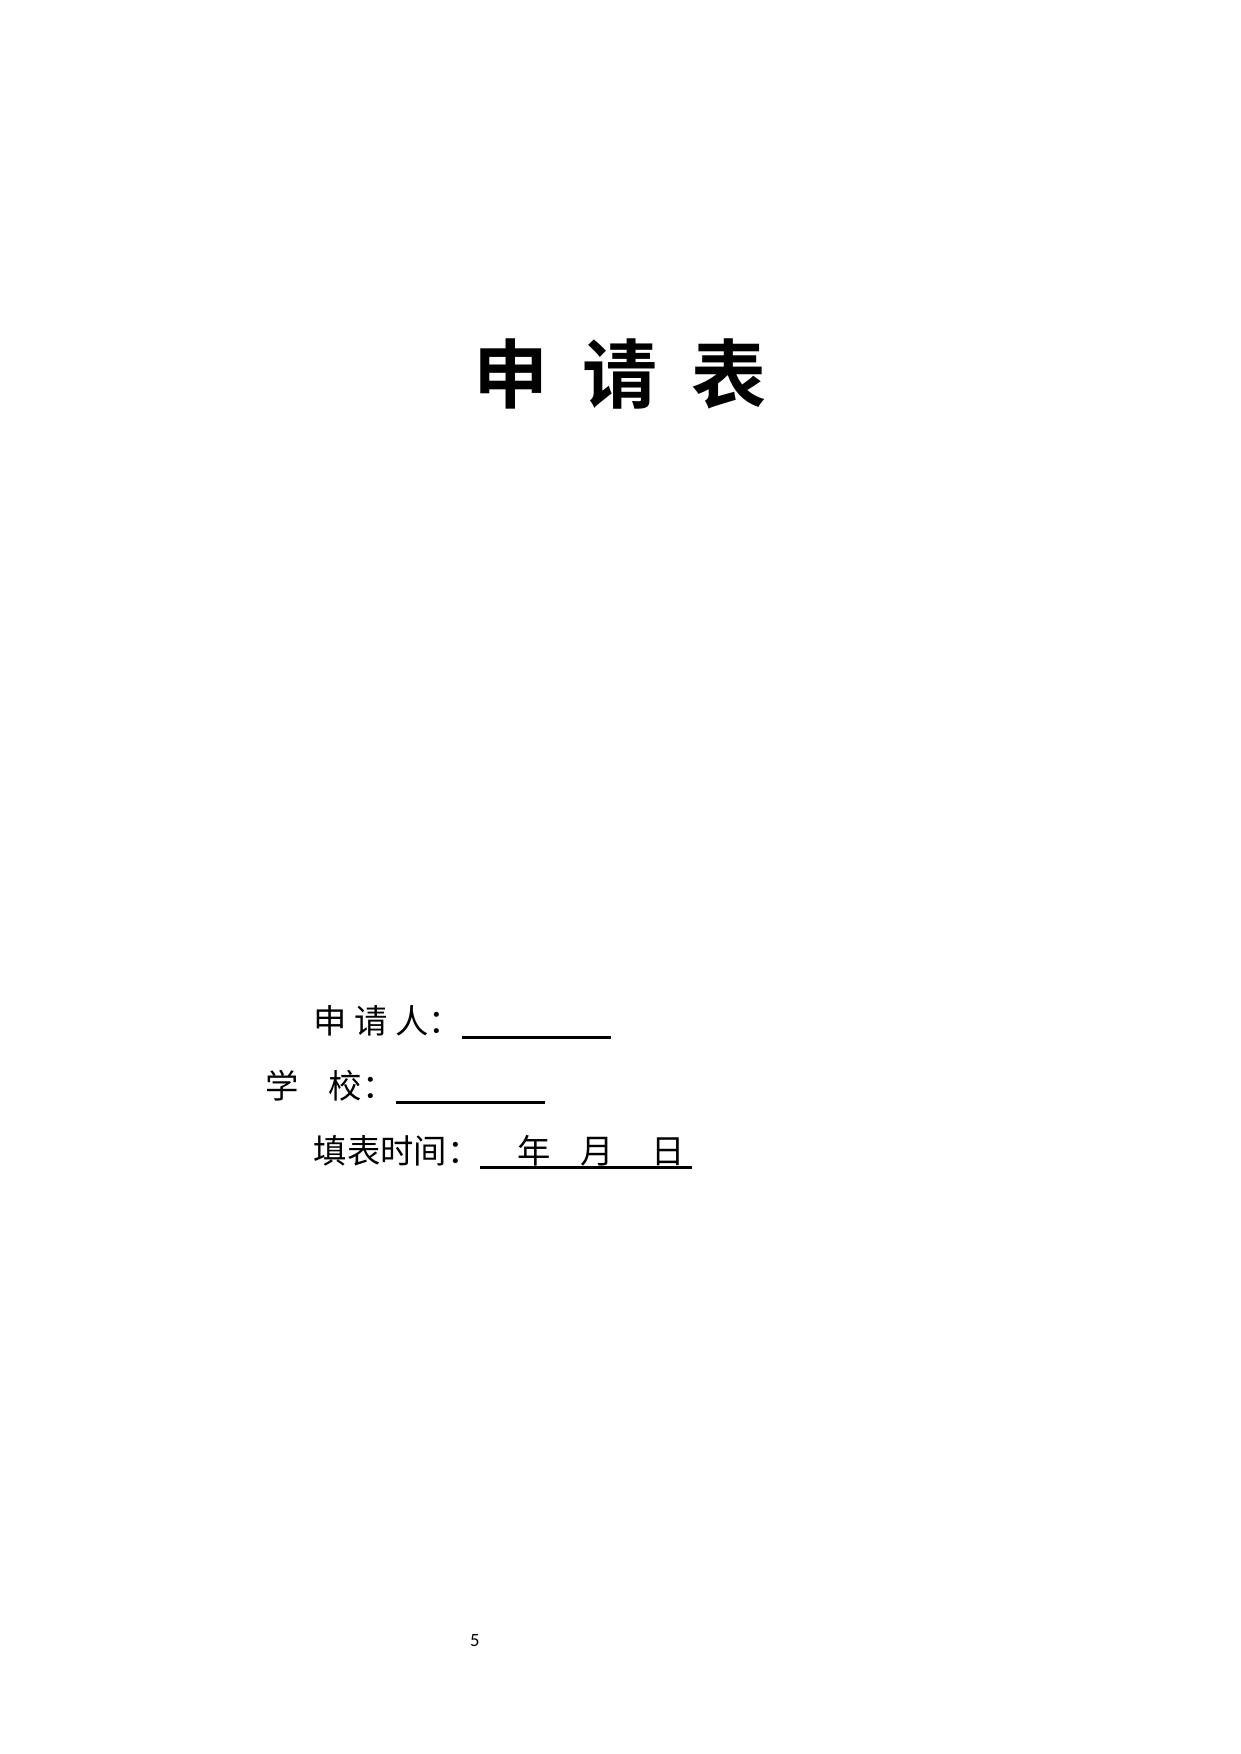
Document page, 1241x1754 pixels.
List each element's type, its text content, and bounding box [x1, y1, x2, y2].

text 申 请 表 [187, 304, 1053, 434]
text 填表时间： 年 月 日 [187, 1117, 1053, 1182]
text 学 校： [187, 1052, 1053, 1117]
text 申 请 人： [187, 987, 1053, 1052]
